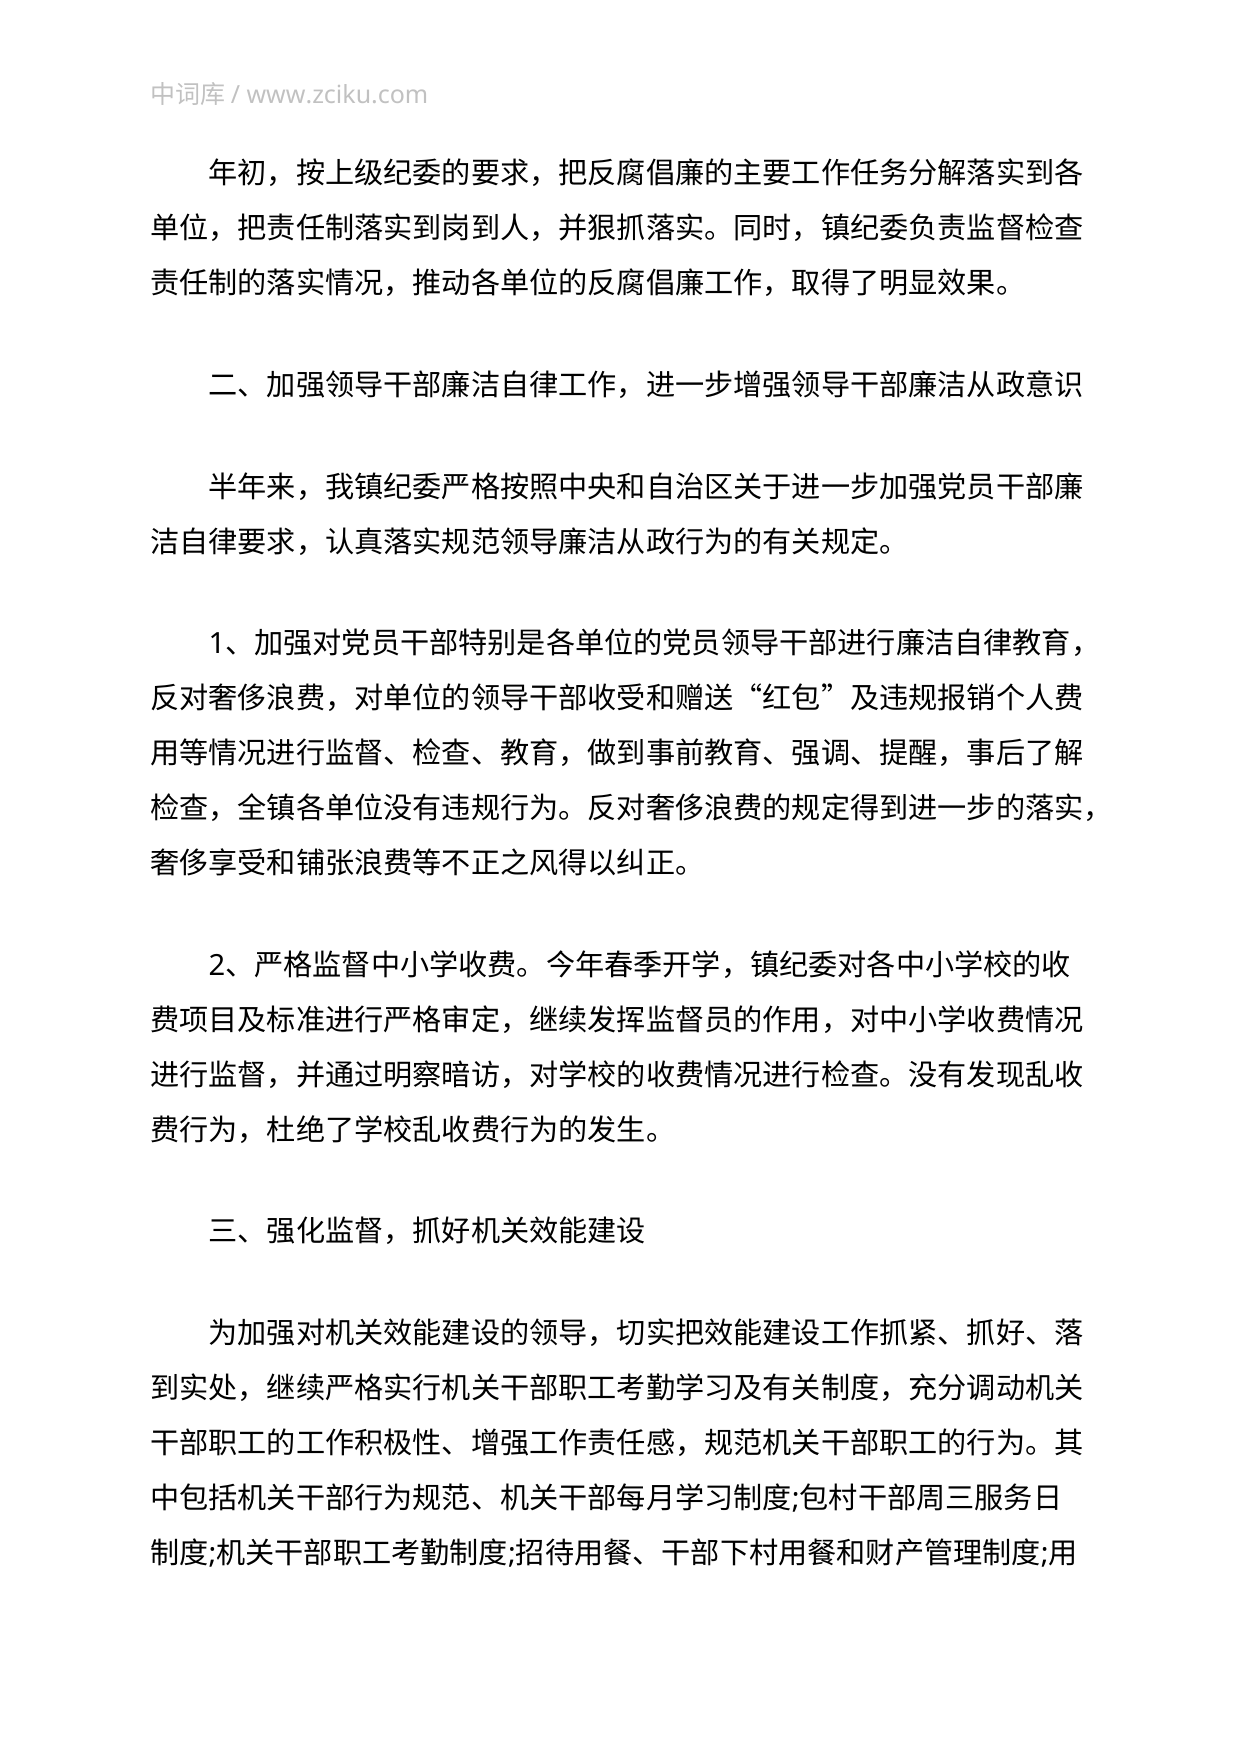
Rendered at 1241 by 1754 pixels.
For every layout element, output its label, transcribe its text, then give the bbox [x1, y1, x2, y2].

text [150, 1310, 1090, 1572]
text 1、加强对党员干部特别是各单位的党员领导干部进行廉洁自律教育，反对奢侈浪费，对单位的领导干部收受和赠送“红包”及违规报销个人费用等情况进行监督、检查、教育，做到事前教育、强调、提醒，事后了解检查，全镇各单位没有违规行为。反对奢侈浪费的规定得到进一步的落实，奢侈享受和铺张浪费等不正之风得以纠正。 [150, 620, 1090, 882]
text 2、严格监督中小学收费。今年春季开学，镇纪委对各中小学校的收费项目及标准进行严格审定，继续发挥监督员的作用，对中小学收费情况进行监督，并通过明察暗访，对学校的收费情况进行检查。没有发现乱收费行为，杜绝了学校乱收费行为的发生。 [150, 941, 1090, 1148]
text 二、加强领导干部廉洁自律工作，进一步增强领导干部廉洁从政意识 [150, 362, 1090, 404]
text 三、强化监督，抓好机关效能建设 [150, 1208, 1090, 1250]
text 半年来，我镇纪委严格按照中央和自治区关于进一步加强党员干部廉洁自律要求，认真落实规范领导廉洁从政行为的有关规定。 [150, 463, 1090, 561]
text 年初，按上级纪委的要求，把反腐倡廉的主要工作任务分解落实到各单位，把责任制落实到岗到人，并狠抓落实。同时，镇纪委负责监督检查责任制的落实情况，推动各单位的反腐倡廉工作，取得了明显效果。 [150, 150, 1090, 302]
